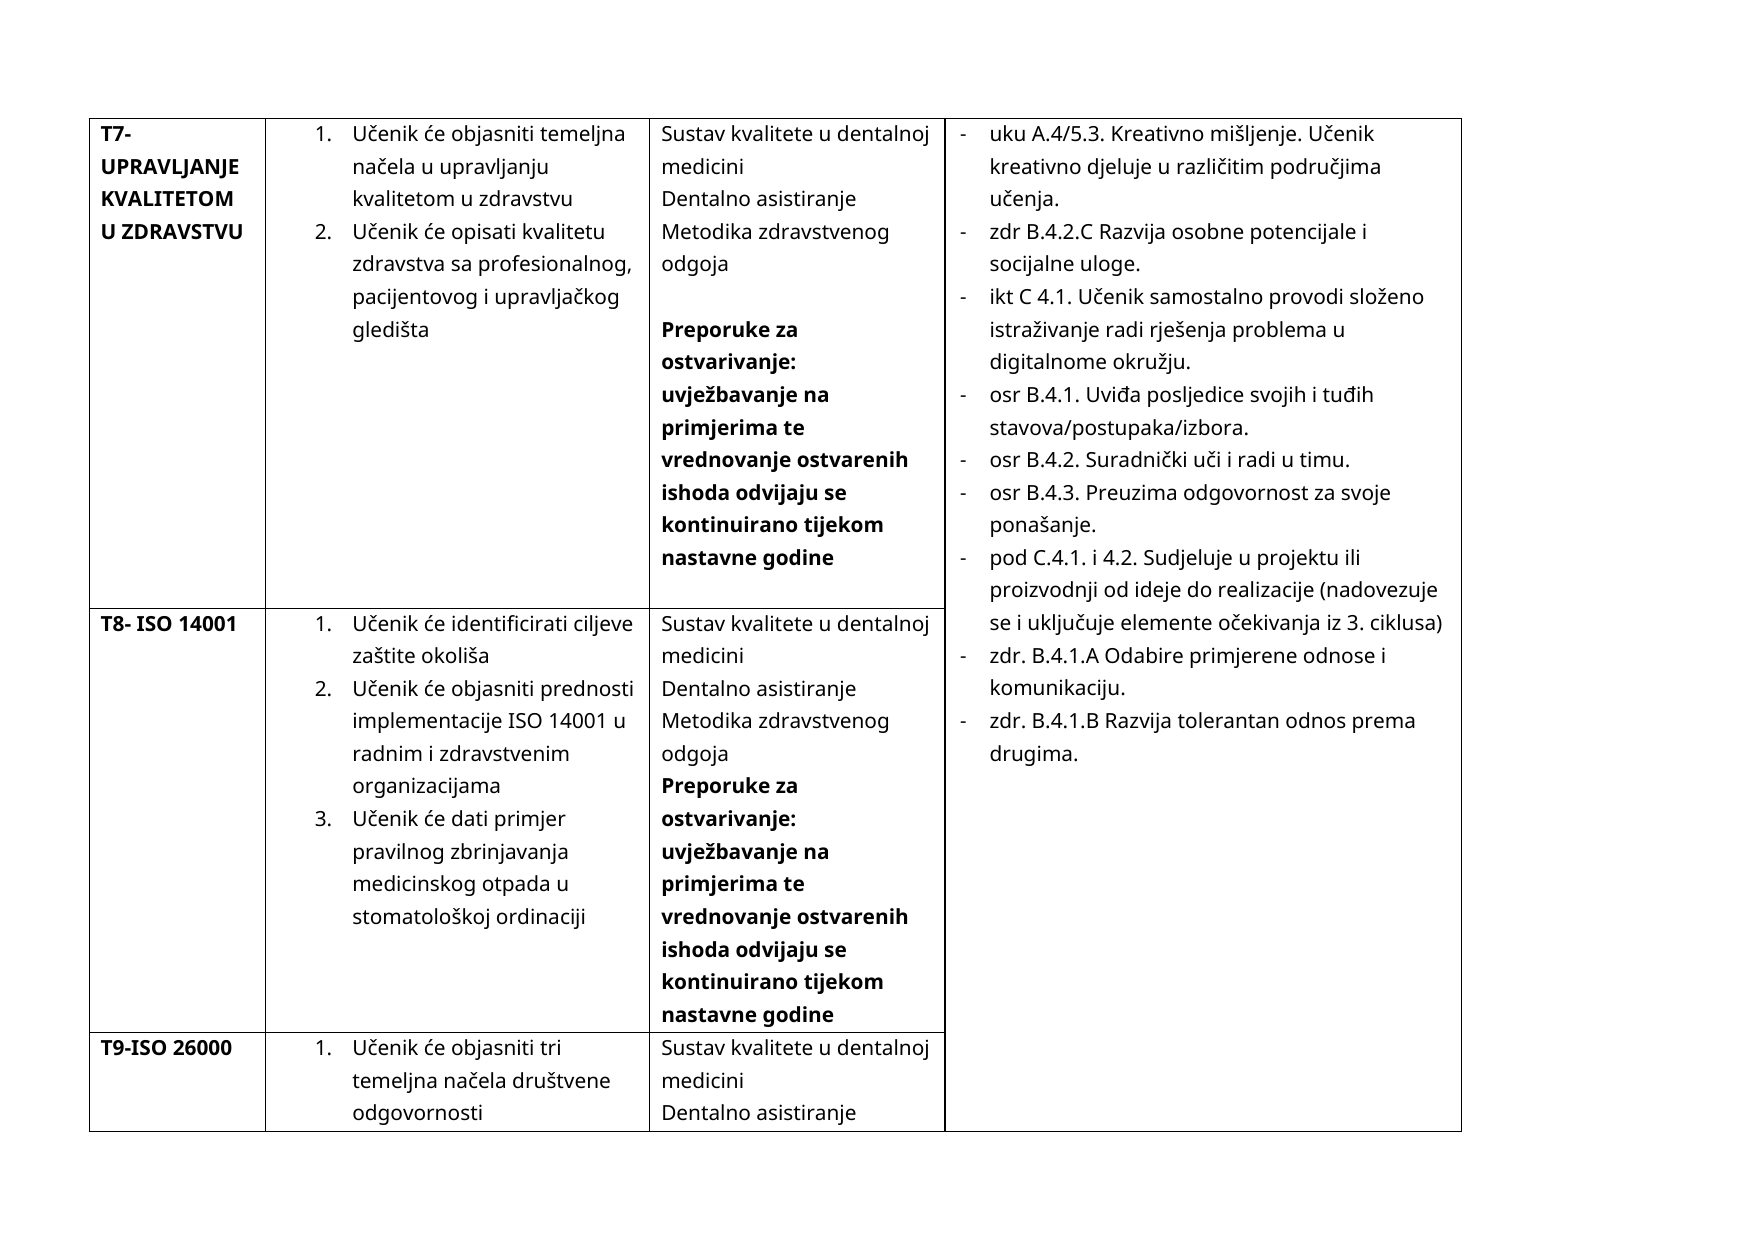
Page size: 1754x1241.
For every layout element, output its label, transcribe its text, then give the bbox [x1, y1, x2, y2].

table_header Učenik će objasniti temeljna načela u upravljanju kvalitetom u zdravstvu Učenik će opisati kvalitetu zdravstva sa profesionalnog, pacijentovog i upravljačkog gledišta [266, 119, 649, 608]
table_header T7- UPRAVLJANJE KVALITETOM U ZDRAVSTVU [90, 119, 265, 608]
table_header uku A.4/5.3. Kreativno mišljenje. Učenik kreativno djeluje u različitim područjima učenja. zdr B.4.2.C Razvija osobne potencijale i socijalne uloge. ikt C 4.1. Učenik samostalno provodi složeno istraživanje radi rješenja problema u digitalnome okružju. osr B.4.1. Uviđa posljedice svojih i tuđih stavova/postupaka/izbora. osr B.4.2. Suradnički uči i radi u timu. osr B.4.3. Preuzima odgovornost za svoje ponašanje. pod C.4.1. i 4.2. Sudjeluje u projektu ili proizvodnji od ideje do realizacije (nadovezuje se i uključuje elemente očekivanja iz 3. ciklusa) zdr. B.4.1.A Odabire primjerene odnose i komunikaciju. zdr. B.4.1.B Razvija tolerantan odnos prema drugima. [946, 119, 1461, 1131]
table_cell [650, 1033, 944, 1131]
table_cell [266, 1033, 649, 1131]
table_cell Učenik će identificirati ciljeve zaštite okoliša Učenik će objasniti prednosti implementacije ISO 14001 u radnim i zdravstvenim organizacijama Učenik će dati primjer pravilnog zbrinjavanja medicinskog otpada u stomatološkoj ordinaciji [266, 609, 649, 1032]
table_cell T9-ISO 26000 [90, 1033, 265, 1131]
table_cell T8- ISO 14001 [90, 609, 265, 1032]
table_cell Sustav kvalitete u dentalnoj medicini Dentalno asistiranje Metodika zdravstvenog odgoja Preporuke za ostvarivanje: uvježbavanje na primjerima te vrednovanje ostvarenih ishoda odvijaju se kontinuirano tijekom nastavne godine [650, 609, 944, 1032]
table_header Sustav kvalitete u dentalnoj medicini Dentalno asistiranje Metodika zdravstvenog odgoja Preporuke za ostvarivanje: uvježbavanje na primjerima te vrednovanje ostvarenih ishoda odvijaju se kontinuirano tijekom nastavne godine [650, 119, 944, 608]
